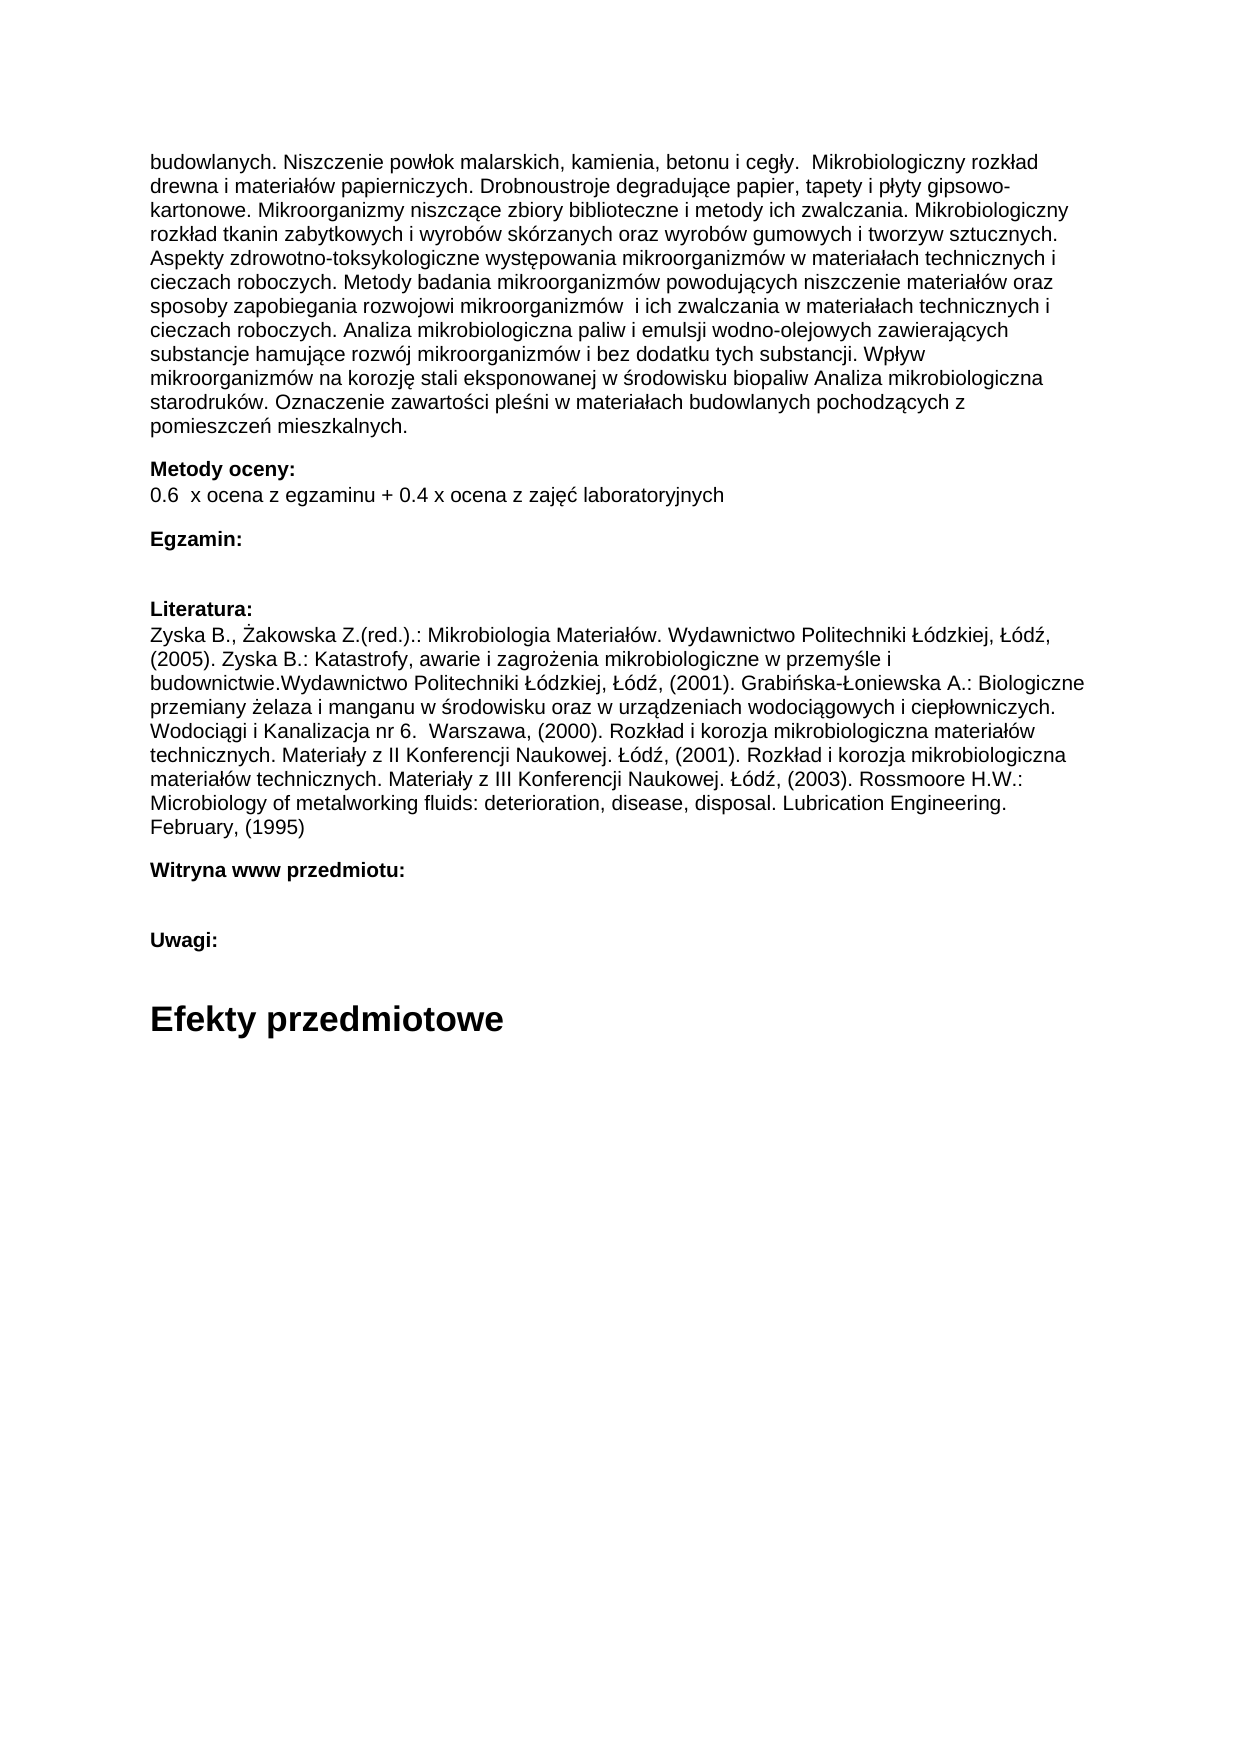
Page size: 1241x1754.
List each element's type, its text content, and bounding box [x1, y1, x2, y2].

text Zyska B., Żakowska Z.(red.).: Mikrobiologia Materiałów. Wydawnictwo Politechniki Łódzkiej, Łódź, (2005). Zyska B.: Katastrofy, awarie i zagrożenia mikrobiologiczne w przemyśle i budownictwie.Wydawnictwo Politechniki Łódzkiej, Łódź, (2001). Grabińska-Łoniewska A.: Biologiczne przemiany żelaza i manganu w środowisku oraz w urządzeniach wodociągowych i ciepłowniczych. Wodociągi i Kanalizacja nr 6. Warszawa, (2000). Rozkład i korozja mikrobiologiczna materiałów technicznych. Materiały z II Konferencji Naukowej. Łódź, (2001). Rozkład i korozja mikrobiologiczna materiałów technicznych. Materiały z III Konferencji Naukowej. Łódź, (2003). Rossmoore H.W.: Microbiology of metalworking fluids: deterioration, disease, disposal. Lubrication Engineering. February, (1995) [150, 623, 1090, 838]
text Witryna www przedmiotu: [150, 858, 1090, 882]
text Uwagi: [150, 928, 1090, 952]
text 0.6 x ocena z egzaminu + 0.4 x ocena z zajęć laboratoryjnych [150, 483, 1090, 507]
text Egzamin: [150, 527, 1090, 551]
text Metody oceny: [150, 457, 1090, 481]
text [150, 150, 1090, 437]
text Literatura: [150, 597, 1090, 621]
subtitle Efekty przedmiotowe [150, 998, 1090, 1039]
